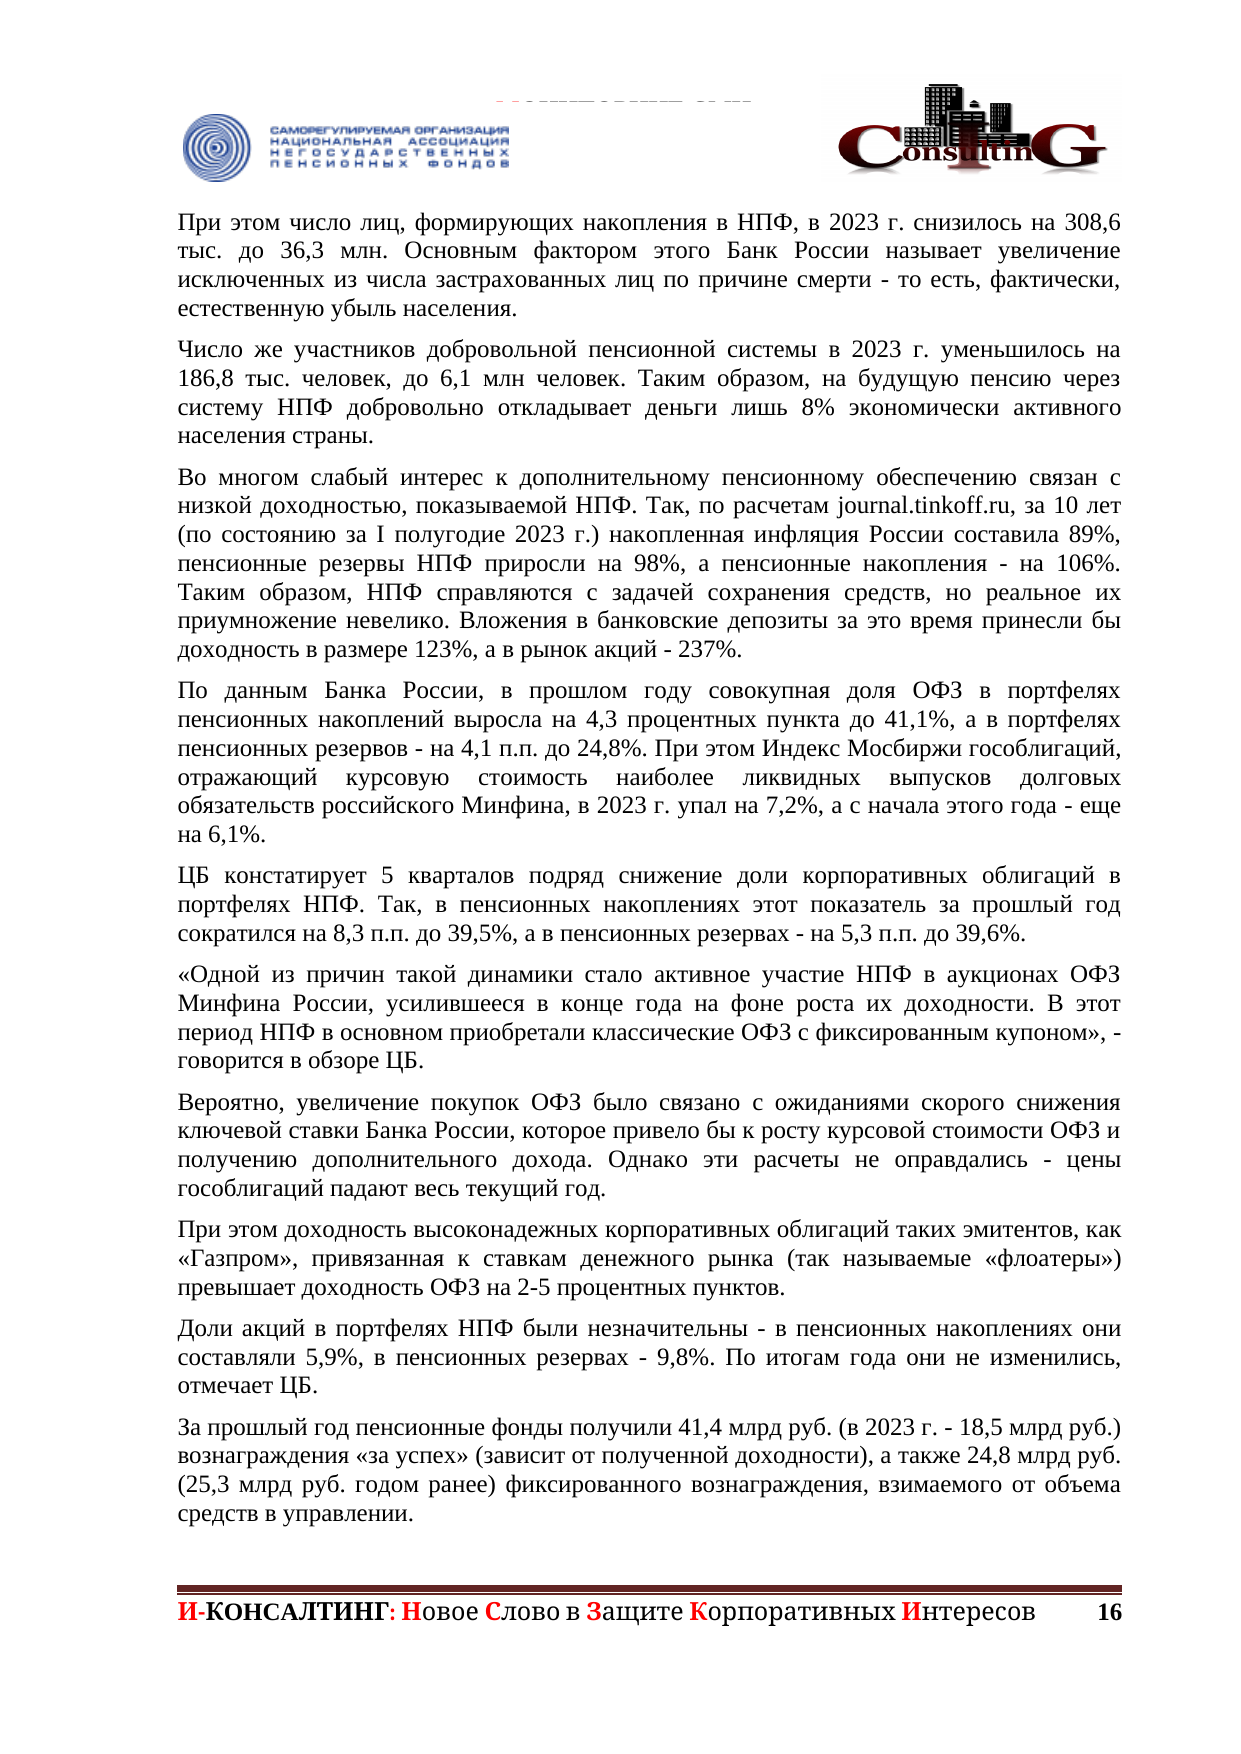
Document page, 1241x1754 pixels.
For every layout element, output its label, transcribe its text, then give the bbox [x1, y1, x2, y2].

text При этом число лиц, формирующих накопления в НПФ, в 2023 г. снизилось на 308,6 тыс. до 36,3 млн. Основным фактором этого Банк России называет увеличение исключенных из числа застрахованных лиц по причине смерти - то есть, фактически, естественную убыль населения. [177, 207, 1122, 322]
text Вероятно, увеличение покупок ОФЗ было связано с ожиданиями скорого снижения ключевой ставки Банка России, которое привело бы к росту курсовой стоимости ОФЗ и получению дополнительного дохода. Однако эти расчеты не оправдались - цены гособлигаций падают весь текущий год. [177, 1087, 1122, 1202]
picture [821, 73, 1122, 182]
text Во многом слабый интерес к дополнительному пенсионному обеспечению связан с низкой доходностью, показываемой НПФ. Так, по расчетам journal.tinkoff.ru, за 10 лет (по состоянию за I полугодие 2023 г.) накопленная инфляция России составила 89%, пенсионные резервы НПФ приросли на 98%, а пенсионные накопления - на 106%. Таким образом, НПФ справляются с задачей сохранения средств, но реальное их приумножение невелико. Вложения в банковские депозиты за это время принесли бы доходность в размере 123%, а в рынок акций - 237%. [177, 462, 1122, 663]
text Число же участников добровольной пенсионной системы в 2023 г. уменьшилось на 186,8 тыс. человек, до 6,1 млн человек. Таким образом, на будущую пенсию через систему НПФ добровольно откладывает деньги лишь 8% экономически активного населения страны. [177, 334, 1122, 449]
text При этом доходность высоконадежных корпоративных облигаций таких эмитентов, как «Газпром», привязанная к ставкам денежного рынка (так называемые «флоатеры») превышает доходность ОФЗ на 2-5 процентных пунктов. [177, 1214, 1122, 1301]
text Доли акций в портфелях НПФ были незначительны - в пенсионных накоплениях они составляли 5,9%, в пенсионных резервах - 9,8%. По итогам года они не изменились, отмечает ЦБ. [177, 1313, 1122, 1399]
text «Одной из причин такой динамики стало активное участие НПФ в аукционах ОФЗ Минфина России, усилившееся в конце года на фоне роста их доходности. В этот период НПФ в основном приобретали классические ОФЗ с фиксированным купоном», - говорится в обзоре ЦБ. [177, 959, 1122, 1074]
text ЦБ констатирует 5 кварталов подряд снижение доли корпоративных облигаций в портфелях НПФ. Так, в пенсионных накоплениях этот показатель за прошлый год сократился на 8,3 п.п. до 39,5%, а в пенсионных резервах - на 5,3 п.п. до 39,6%. [177, 861, 1122, 947]
text За прошлый год пенсионные фонды получили 41,4 млрд руб. (в 2023 г. - 18,5 млрд руб.) вознаграждения «за успех» (зависит от полученной доходности), а также 24,8 млрд руб. (25,3 млрд руб. годом ранее) фиксированного вознаграждения, взимаемого от объема средств в управлении. [177, 1412, 1122, 1527]
picture [183, 114, 509, 182]
text По данным Банка России, в прошлом году совокупная доля ОФЗ в портфелях пенсионных накоплений выросла на 4,3 процентных пункта до 41,1%, а в портфелях пенсионных резервов - на 4,1 п.п. до 24,8%. При этом Индекс Мосбиржи гособлигаций, отражающий курсовую стоимость наиболее ликвидных выпусков долговых обязательств российского Минфина, в 2023 г. упал на 7,2%, а с начала этого года - еще на 6,1%. [177, 676, 1122, 848]
